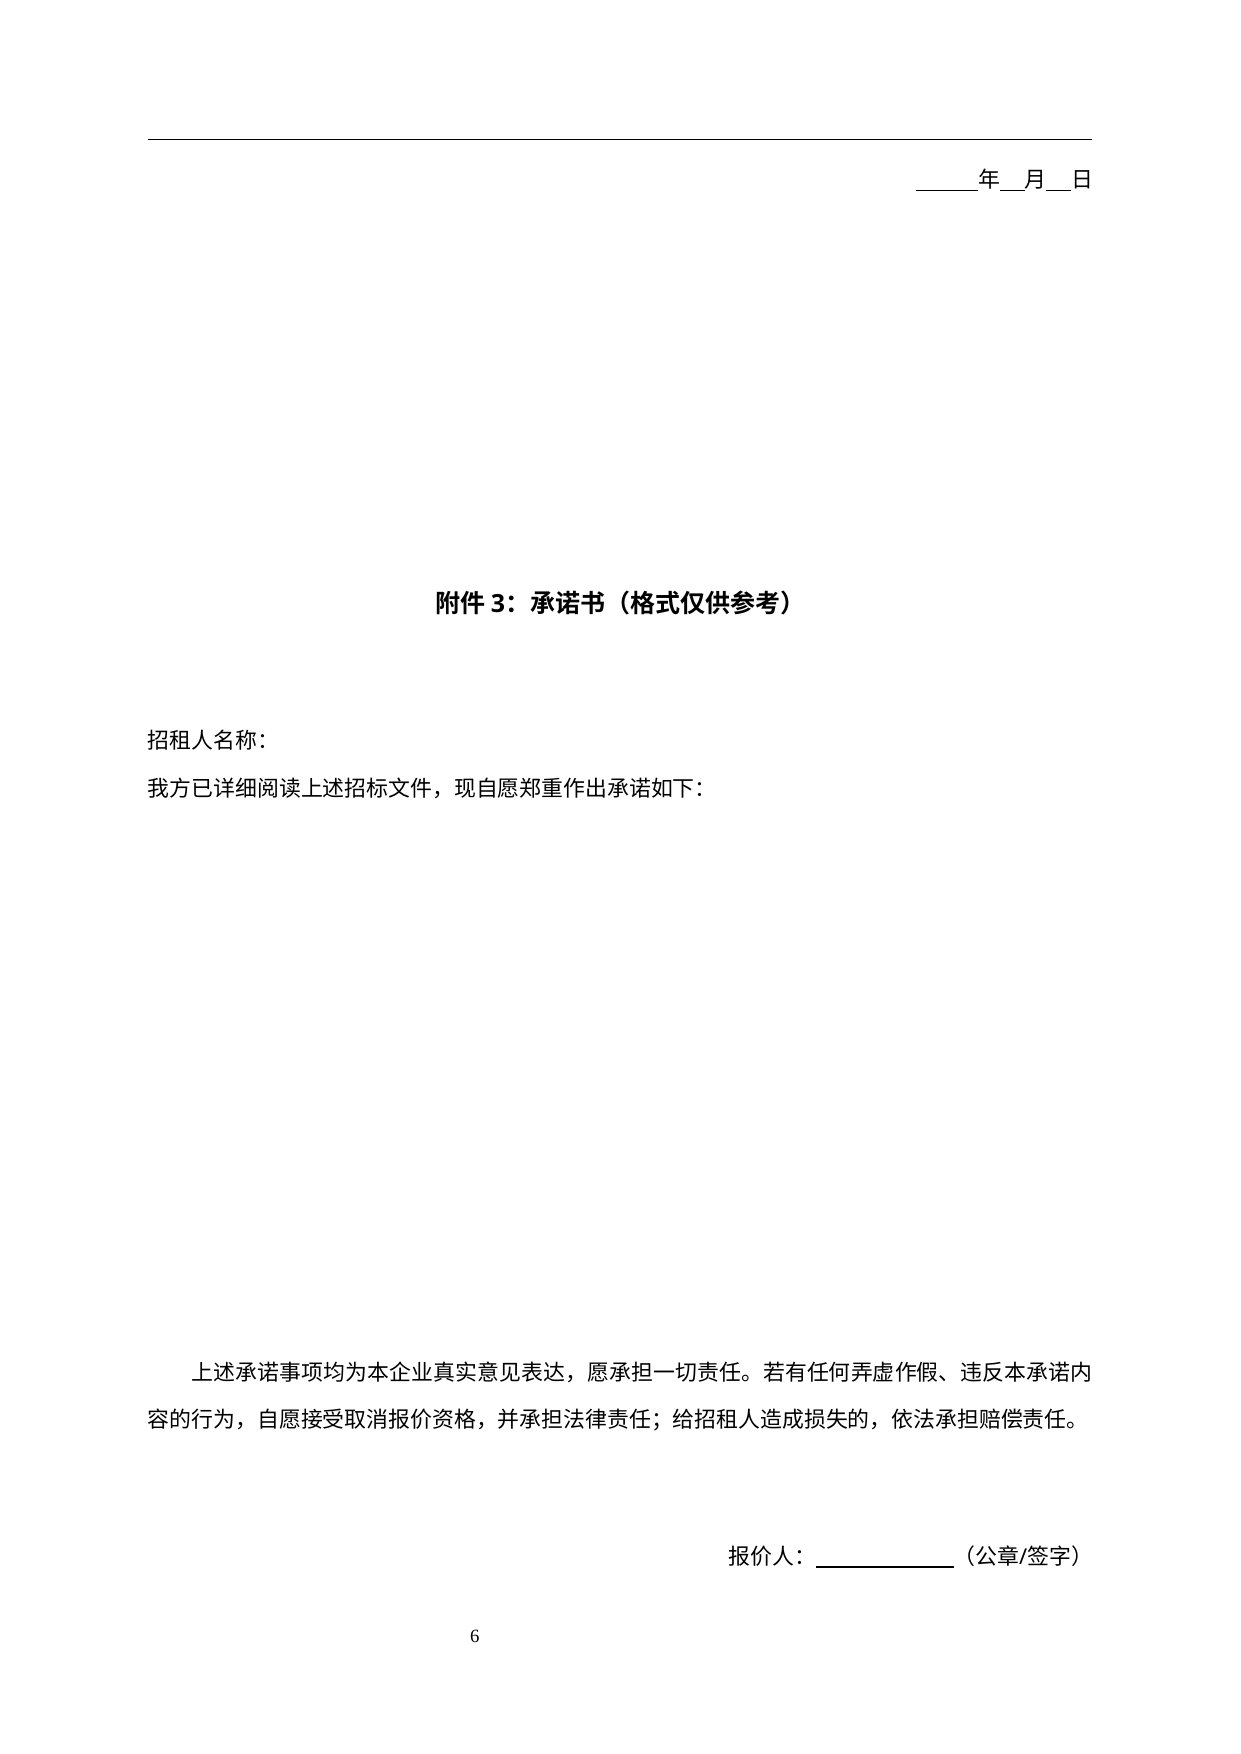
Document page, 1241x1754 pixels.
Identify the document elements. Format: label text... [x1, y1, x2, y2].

text 年 月 日 [148, 162, 1092, 194]
text 上述承诺事项均为本企业真实意见表达，愿承担一切责任。若有任何弄虚作假、违反本承诺内容的行为，自愿接受取消报价资格，并承担法律责任；给招租人造成损失的，依法承担赔偿责任。 [148, 1355, 1092, 1434]
text 招租人名称： [148, 723, 1092, 755]
text 附件3：承诺书（格式仅供参考） [148, 569, 1092, 634]
text 我方已详细阅读上述招标文件，现自愿郑重作出承诺如下： [148, 771, 1092, 803]
text 报价人： （公章/签字） [398, 1539, 1092, 1571]
